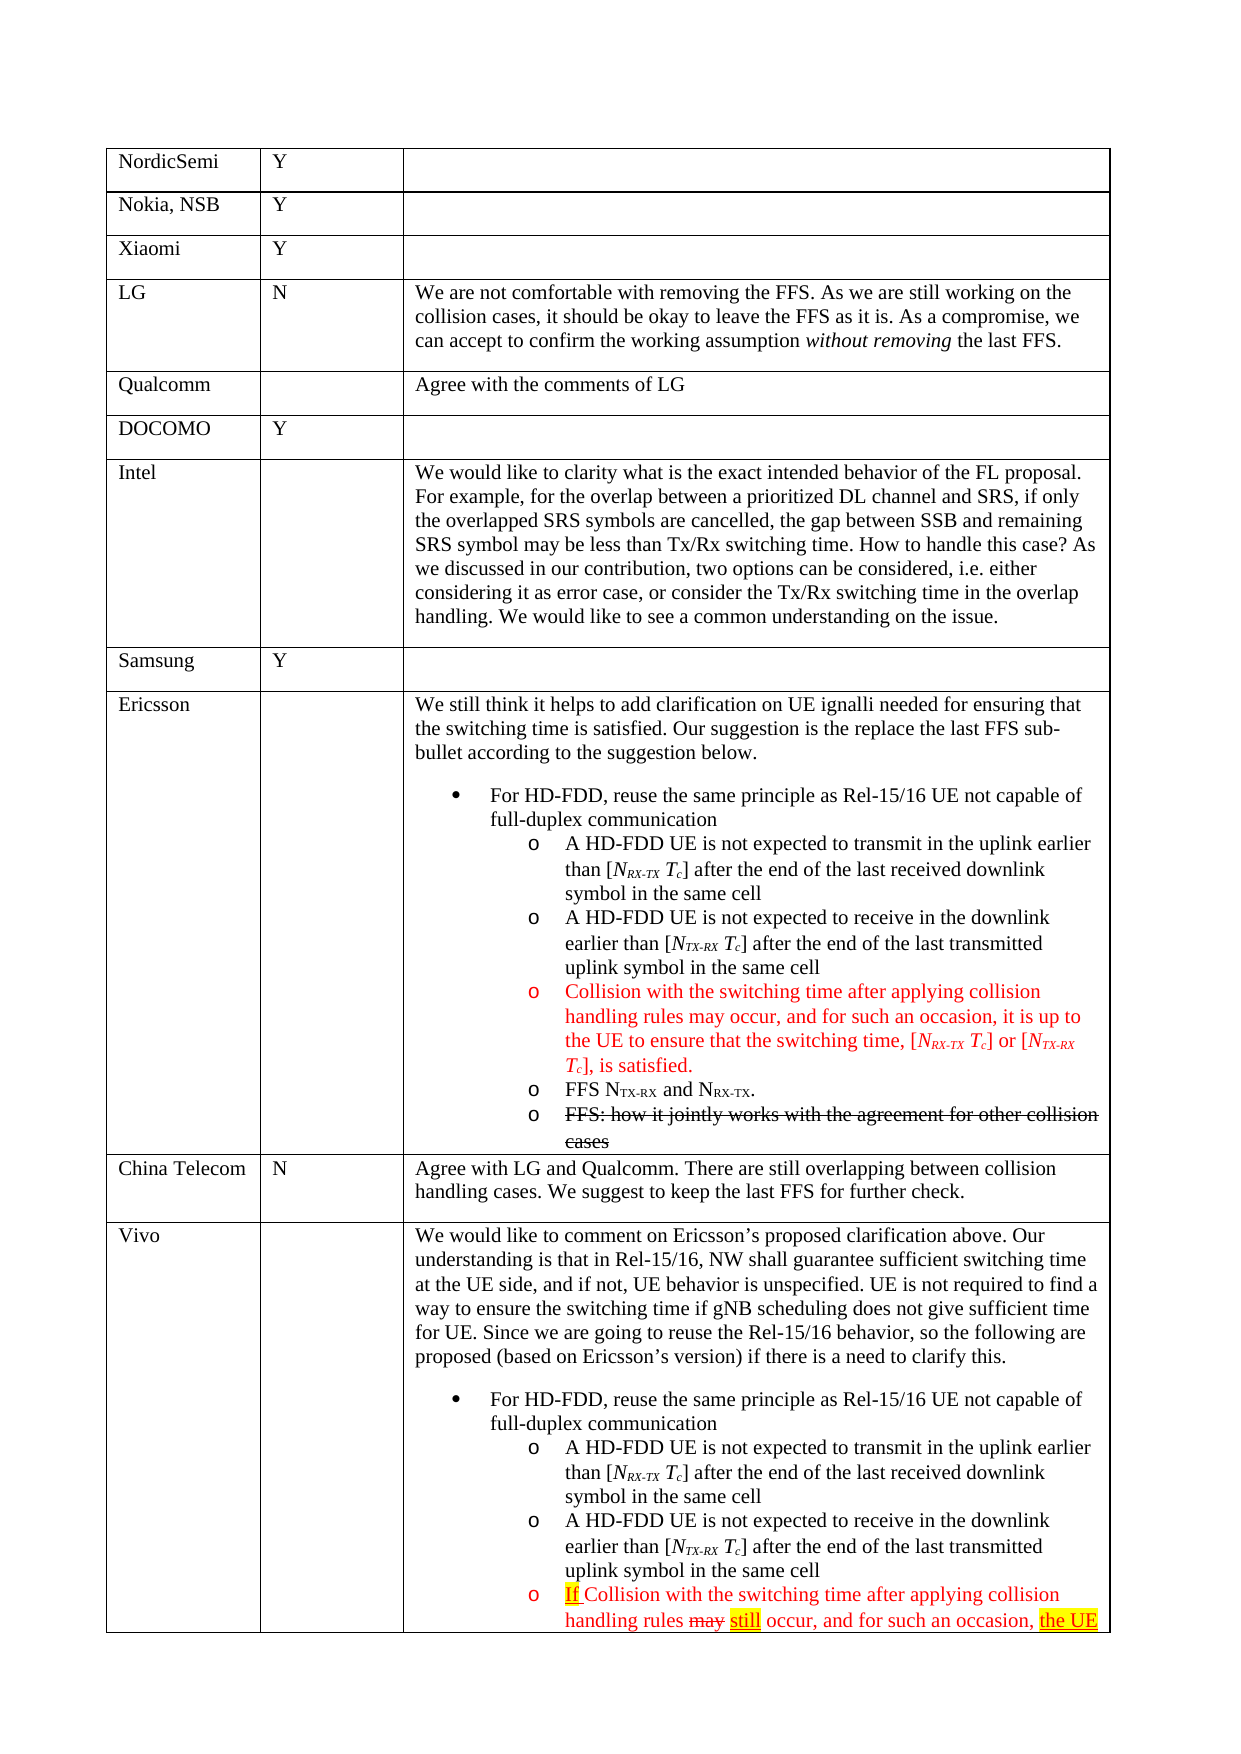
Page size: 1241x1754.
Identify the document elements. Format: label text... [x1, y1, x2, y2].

table_cell [404, 648, 1109, 691]
table_cell [404, 193, 1109, 235]
table_cell Ericsson [107, 692, 260, 1154]
table_cell Vivo [107, 1223, 260, 1632]
table_cell Samsung [107, 648, 260, 691]
table_cell Y [261, 648, 403, 691]
table_cell [261, 372, 403, 415]
table_cell [261, 460, 403, 647]
table_cell Qualcomm [107, 372, 260, 415]
table_cell Y [261, 416, 403, 459]
table_cell Y [261, 149, 403, 191]
table_cell [261, 1223, 403, 1632]
table_cell N [261, 1155, 403, 1222]
table_cell China Telecom [107, 1155, 260, 1222]
table_cell [404, 416, 1109, 459]
table_cell Agree with the comments of LG [404, 372, 1109, 415]
table_cell Y [261, 193, 403, 235]
table_cell LG [107, 280, 260, 371]
table_cell Intel [107, 460, 260, 647]
table_cell We are not comfortable with removing the FFS. As we are still working on the collision cases, it should be okay to leave the FFS as it is. As a compromise, we can accept to confirm the working assumption without removing the last FFS. [404, 280, 1109, 371]
table_cell We still think it helps to add clarification on UE ignalli needed for ensuring that the switching time is satisfied. Our suggestion is the replace the last FFS sub-bullet according to the suggestion below. For HD-FDD, reuse the same principle as Rel-15/16 UE not capable of full-duplex communication A HD-FDD UE is not expected to transmit in the uplink earlier than [NRX-TX Tc] after the end of the last received downlink symbol in the same cell A HD-FDD UE is not expected to receive in the downlink earlier than [NTX-RX Tc] after the end of the last transmitted uplink symbol in the same cell Collision with the switching time after applying collision handling rules may occur, and for such an occasion, it is up to the UE to ensure that the switching time, [NRX-TX Tc] or [NTX-RX Tc], is satisfied. FFS NTX-RX and NRX-TX. FFS: how it jointly works with the agreement for other collision cases [404, 692, 1109, 1154]
table_cell Y [261, 236, 403, 279]
table_cell [261, 692, 403, 1154]
table_cell Xiaomi [107, 236, 260, 279]
table_cell DOCOMO [107, 416, 260, 459]
table_cell Nokia, NSB [107, 193, 260, 235]
table_cell [404, 149, 1109, 191]
table_cell [404, 236, 1109, 279]
table_cell We would like to clarity what is the exact intended behavior of the FL proposal. For example, for the overlap between a prioritized DL channel and SRS, if only the overlapped SRS symbols are cancelled, the gap between SSB and remaining SRS symbol may be less than Tx/Rx switching time. How to handle this case? As we discussed in our contribution, two options can be considered, i.e. either considering it as error case, or consider the Tx/Rx switching time in the overlap handling. We would like to see a common understanding on the issue. [404, 460, 1109, 647]
table_cell Agree with LG and Qualcomm. There are still overlapping between collision handling cases. We suggest to keep the last FFS for further check. [404, 1155, 1109, 1222]
table_cell NordicSemi [107, 149, 260, 191]
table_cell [404, 1223, 1109, 1632]
table_cell N [261, 280, 403, 371]
